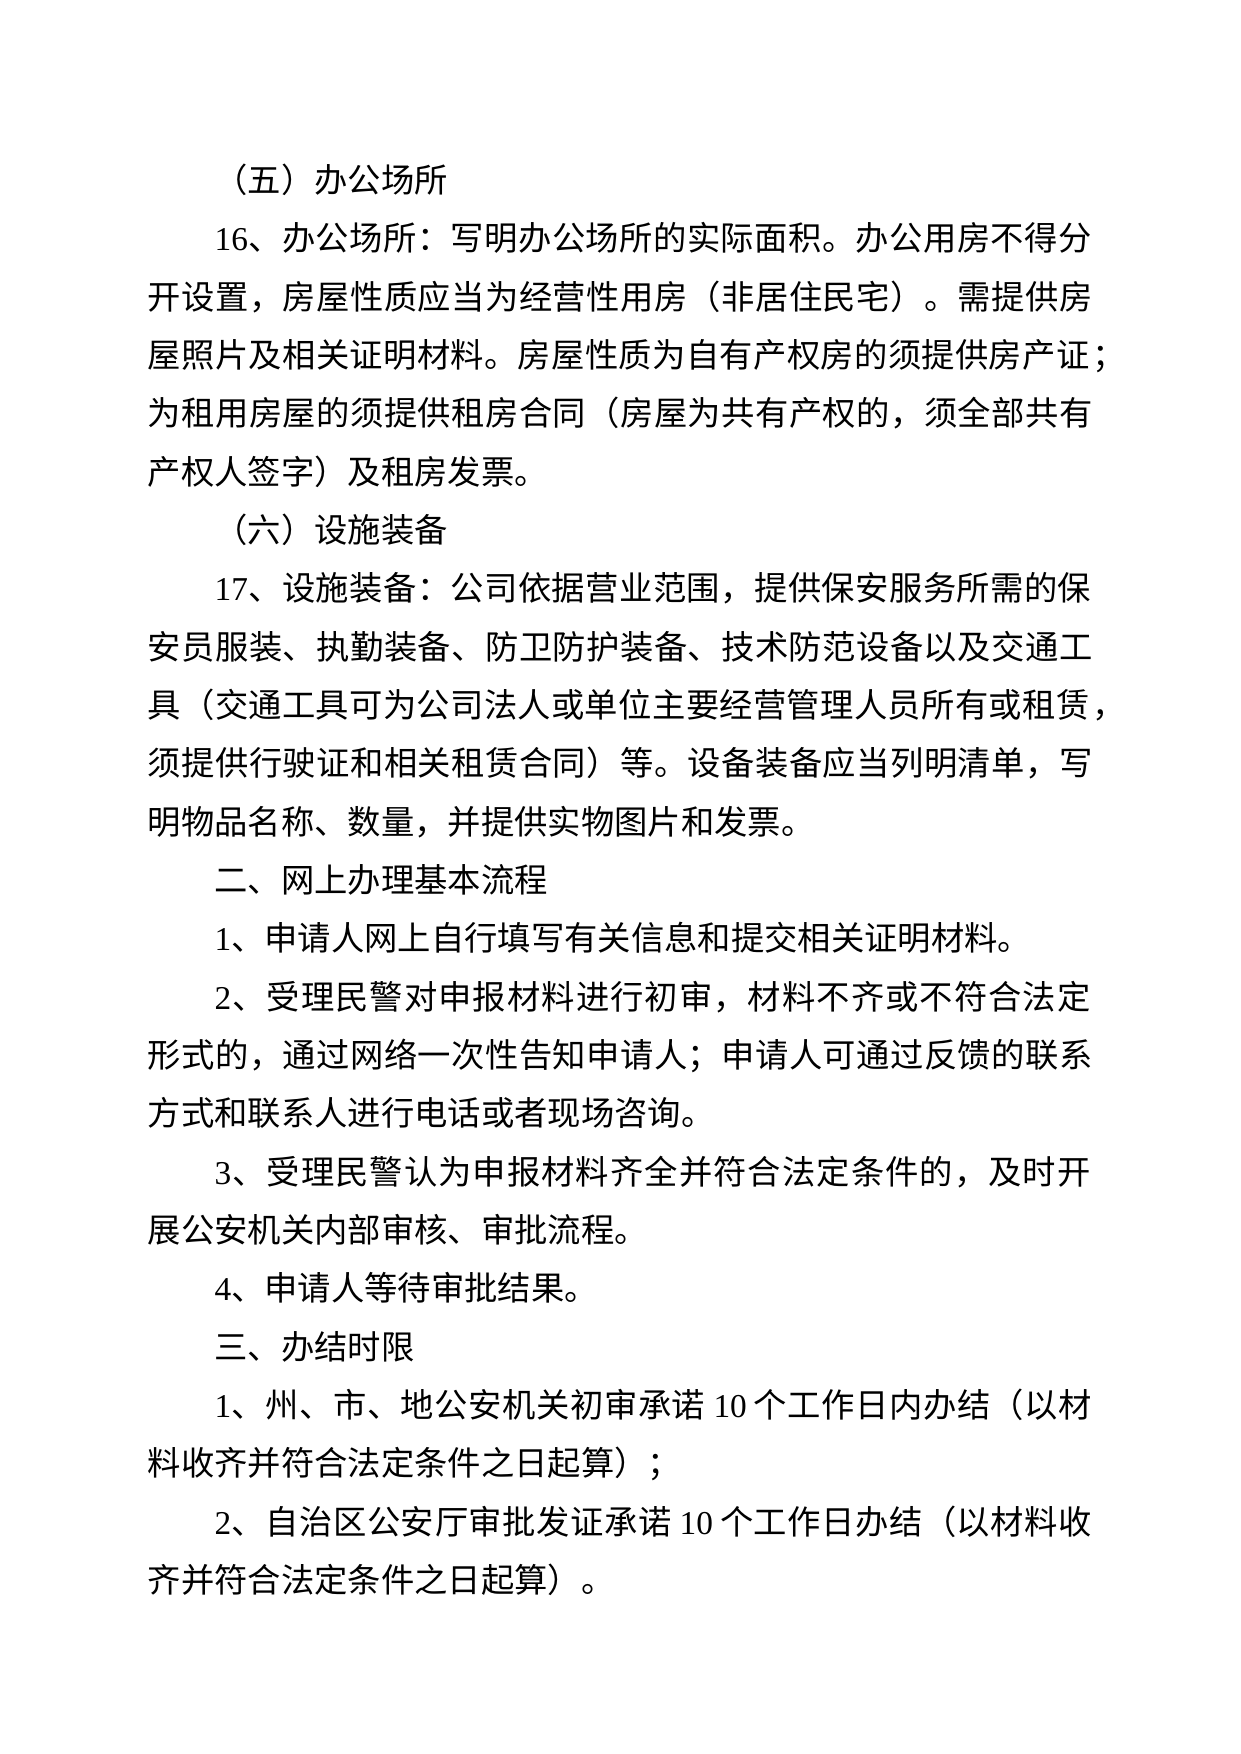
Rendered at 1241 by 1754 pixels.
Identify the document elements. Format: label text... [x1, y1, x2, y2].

text 3、受理民警认为申报材料齐全并符合法定条件的，及时开展公安机关内部审核、审批流程。 [148, 1137, 1092, 1254]
text 1、申请人网上自行填写有关信息和提交相关证明材料。 [148, 904, 1092, 962]
text （五）办公场所 [148, 146, 1092, 204]
text 二、网上办理基本流程 [148, 846, 1092, 904]
text 2、自治区公安厅审批发证承诺10个工作日办结（以材料收齐并符合法定条件之日起算）。 [148, 1487, 1092, 1604]
text 三、办结时限 [148, 1312, 1092, 1371]
text 2、受理民警对申报材料进行初审，材料不齐或不符合法定形式的，通过网络一次性告知申请人；申请人可通过反馈的联系方式和联系人进行电话或者现场咨询。 [148, 962, 1092, 1137]
text 4、申请人等待审批结果。 [148, 1254, 1092, 1312]
text 1、州、市、地公安机关初审承诺10个工作日内办结（以材料收齐并符合法定条件之日起算）； [148, 1371, 1092, 1487]
text 16、办公场所：写明办公场所的实际面积。办公用房不得分开设置，房屋性质应当为经营性用房（非居住民宅）。需提供房屋照片及相关证明材料。房屋性质为自有产权房的须提供房产证；为租用房屋的须提供租房合同（房屋为共有产权的，须全部共有产权人签字）及租房发票。 [148, 204, 1092, 496]
text 17、设施装备：公司依据营业范围，提供保安服务所需的保安员服装、执勤装备、防卫防护装备、技术防范设备以及交通工具（交通工具可为公司法人或单位主要经营管理人员所有或租赁，须提供行驶证和相关租赁合同）等。设备装备应当列明清单，写明物品名称、数量，并提供实物图片和发票。 [148, 554, 1092, 846]
text （六）设施装备 [148, 496, 1092, 554]
